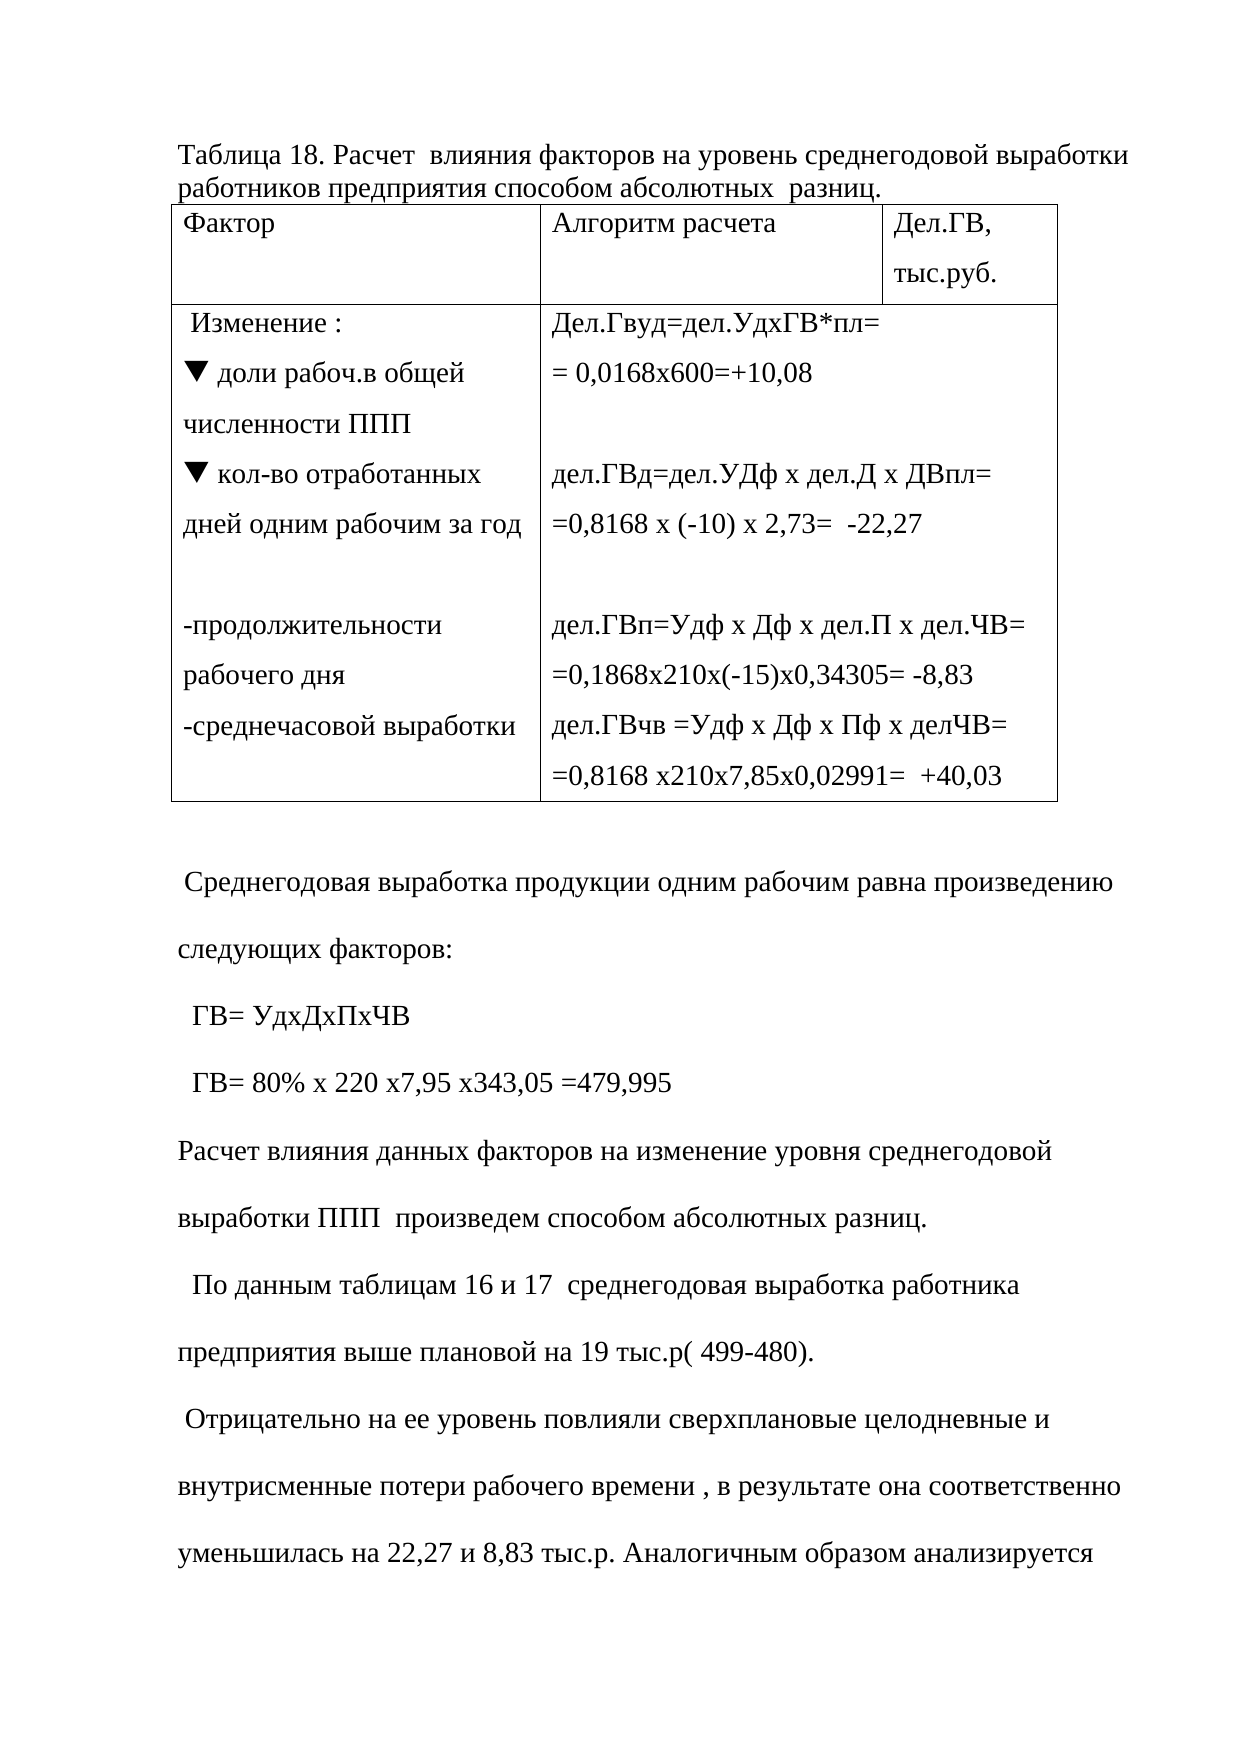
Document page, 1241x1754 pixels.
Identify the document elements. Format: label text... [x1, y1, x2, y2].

text ГВ= УдхДхПхЧВ [177, 998, 1152, 1032]
table_header Фактор [172, 205, 540, 304]
table_cell Дел.Гвуд=дел.УдхГВ*пл= = 0,0168х600=+10,08 дел.ГВд=дел.УДф х дел.Д х ДВпл= =0,8168 х (-10) х 2,73= -22,27 дел.ГВп=Удф х Дф х дел.П х дел.ЧВ= =0,1868х210х(-15)х0,34305= -8,83 дел.ГВчв =Удф х Дф х Пф х делЧВ= =0,8168 х210х7,85х0,02991= +40,03 [541, 305, 1057, 801]
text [177, 1401, 1152, 1569]
text Расчет влияния данных факторов на изменение уровня среднегодовой выработки ППП произведем способом абсолютных разниц. [177, 1133, 1152, 1233]
text ГВ= 80% х 220 х7,95 х343,05 =479,995 [177, 1066, 1152, 1099]
text По данным таблицам 16 и 17 среднегодовая выработка работника предприятия выше плановой на 19 тыс.р( 499-480). [177, 1267, 1152, 1367]
text Среднегодовая выработка продукции одним рабочим равна произведению следующих факторов: [177, 864, 1152, 965]
table_cell Изменение : доли рабоч.в общей численности ППП кол-во отработанных дней одним рабочим за год -продолжительности рабочего дня -среднечасовой выработки [172, 305, 540, 801]
table_header Дел.ГВ, тыс.руб. [883, 205, 1057, 304]
subtitle Таблица 18. Расчет влияния факторов на уровень среднегодовой выработки работников предприятия способом абсолютных разниц. [177, 137, 1152, 204]
table_header Алгоритм расчета [541, 205, 882, 304]
